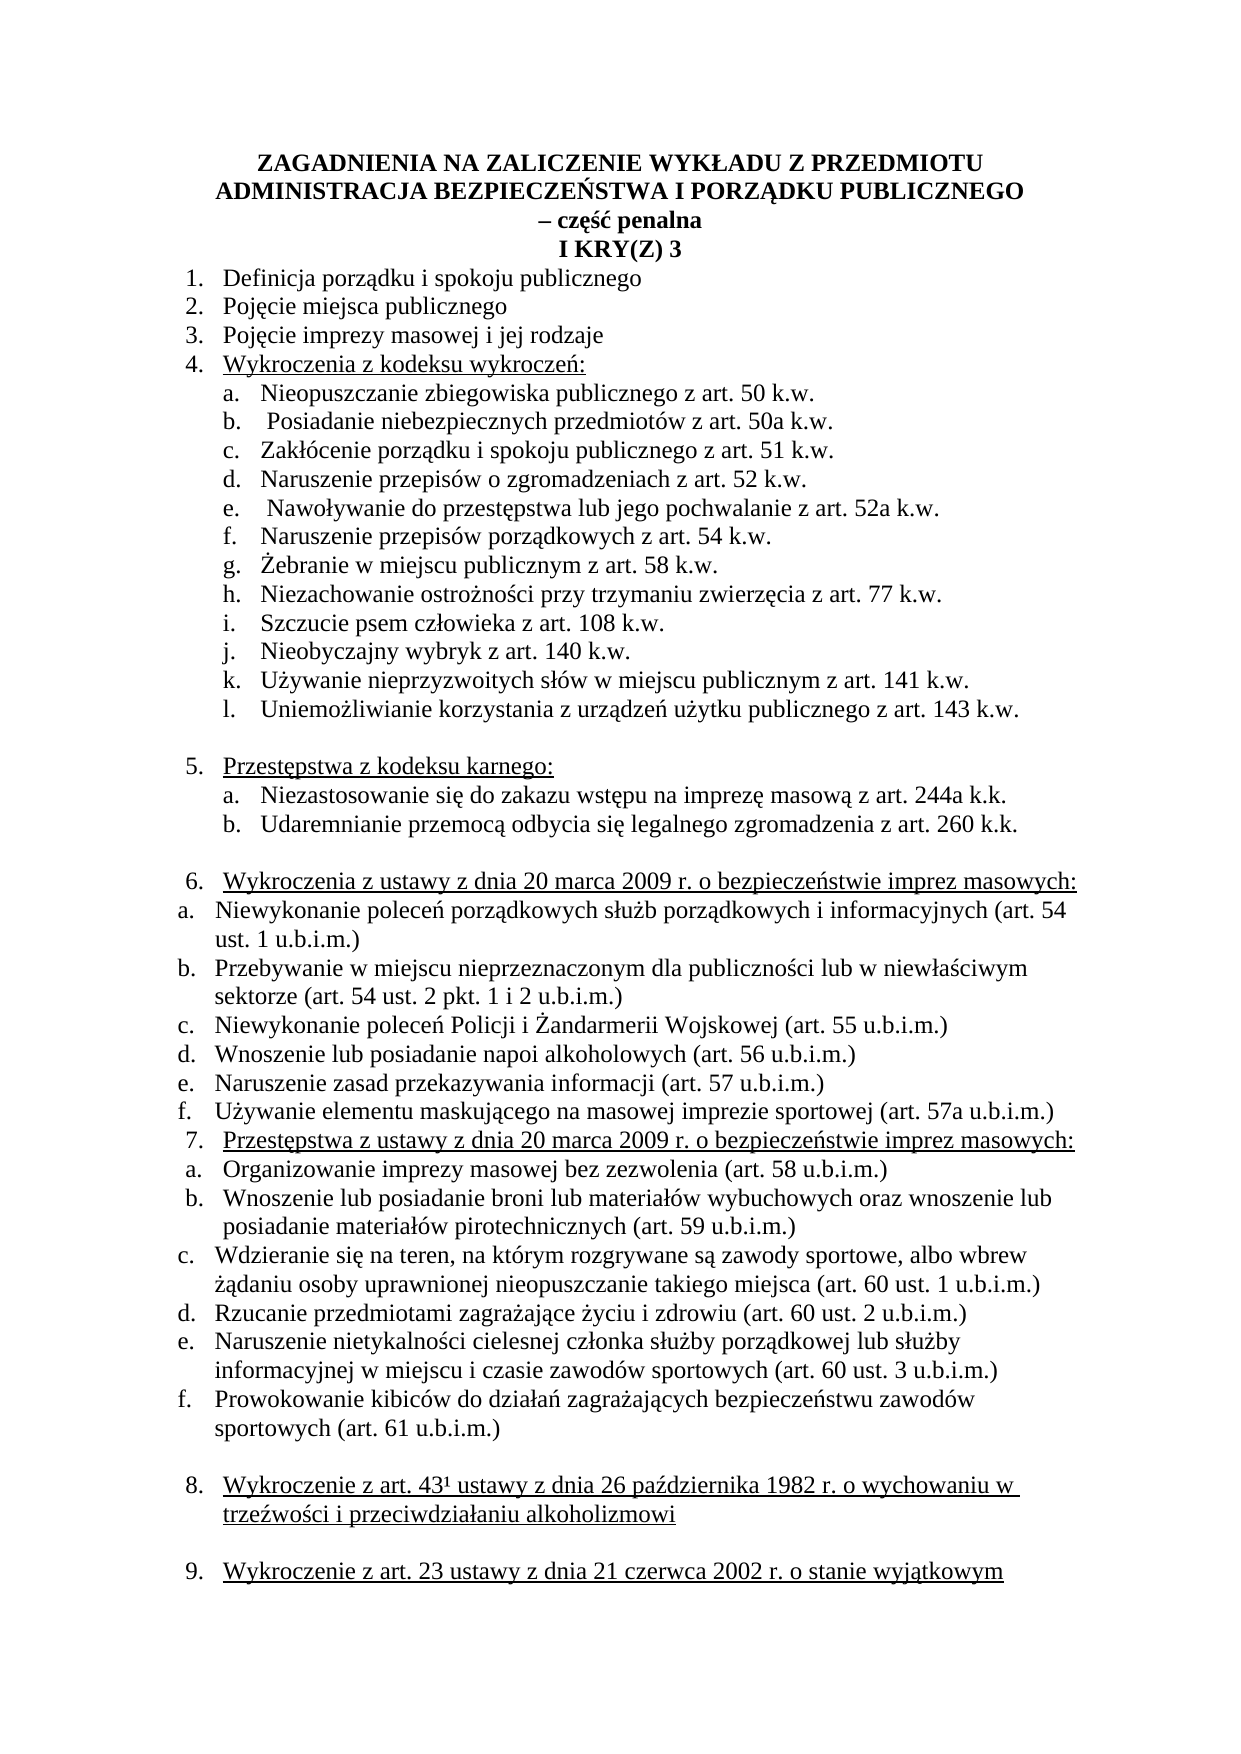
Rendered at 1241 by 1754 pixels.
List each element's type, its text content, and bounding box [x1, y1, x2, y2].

list Uniemożliwianie korzystania z urządzeń użytku publicznego z art. 143 k.w. [223, 694, 1093, 723]
list Posiadanie niebezpiecznych przedmiotów z art. 50a k.w. [223, 406, 1093, 435]
list Prowokowanie kibiców do działań zagrażających bezpieczeństwu zawodów sportowych (art. 61 u.b.i.m.) [177, 1384, 1093, 1441]
list Wdzieranie się na teren, na którym rozgrywane są zawody sportowe, albo wbrew żądaniu osoby uprawnionej nieopuszczanie takiego miejsca (art. 60 ust. 1 u.b.i.m.) [177, 1240, 1093, 1298]
list Używanie elementu maskującego na masowej imprezie sportowej (art. 57a u.b.i.m.) [177, 1096, 1093, 1125]
text – część penalna [148, 205, 1093, 234]
list Organizowanie imprezy masowej bez zezwolenia (art. 58 u.b.i.m.) [185, 1154, 1093, 1183]
list Wykroczenia z kodeksu wykroczeń: [185, 349, 1093, 378]
list Niezastosowanie się do zakazu wstępu na imprezę masową z art. 244a k.k. [223, 780, 1093, 809]
list Naruszenie zasad przekazywania informacji (art. 57 u.b.i.m.) [177, 1068, 1093, 1096]
list Nieopuszczanie zbiegowiska publicznego z art. 50 k.w. [223, 378, 1093, 406]
list Nieobyczajny wybryk z art. 140 k.w. [223, 636, 1093, 665]
list Wykroczenia z ustawy z dnia 20 marca 2009 r. o bezpieczeństwie imprez masowych: [185, 866, 1093, 895]
list Przebywanie w miejscu nieprzeznaczonym dla publiczności lub w niewłaściwym sektorze (art. 54 ust. 2 pkt. 1 i 2 u.b.i.m.) [177, 953, 1093, 1010]
list Naruszenie przepisów o zgromadzeniach z art. 52 k.w. [223, 464, 1093, 493]
list Wnoszenie lub posiadanie broni lub materiałów wybuchowych oraz wnoszenie lub posiadanie materiałów pirotechnicznych (art. 59 u.b.i.m.) [185, 1183, 1093, 1240]
list Używanie nieprzyzwoitych słów w miejscu publicznym z art. 141 k.w. [223, 665, 1093, 694]
list Pojęcie miejsca publicznego [185, 291, 1093, 320]
list Niezachowanie ostrożności przy trzymaniu zwierzęcia z art. 77 k.w. [223, 579, 1093, 608]
list Wykroczenie z art. 23 ustawy z dnia 21 czerwca 2002 r. o stanie wyjątkowym [185, 1556, 1093, 1585]
list Niewykonanie poleceń Policji i Żandarmerii Wojskowej (art. 55 u.b.i.m.) [177, 1010, 1093, 1039]
list Szczucie psem człowieka z art. 108 k.w. [223, 608, 1093, 636]
text ADMINISTRACJA BEZPIECZEŃSTWA I PORZĄDKU PUBLICZNEGO [148, 176, 1093, 205]
list Zakłócenie porządku i spokoju publicznego z art. 51 k.w. [223, 435, 1093, 464]
list Wnoszenie lub posiadanie napoi alkoholowych (art. 56 u.b.i.m.) [177, 1039, 1093, 1068]
list Rzucanie przedmiotami zagrażające życiu i zdrowiu (art. 60 ust. 2 u.b.i.m.) [177, 1298, 1093, 1326]
text I KRY(Z) 3 [148, 234, 1093, 263]
list Naruszenie nietykalności cielesnej członka służby porządkowej lub służby informacyjnej w miejscu i czasie zawodów sportowych (art. 60 ust. 3 u.b.i.m.) [177, 1326, 1093, 1384]
text ZAGADNIENIA NA ZALICZENIE WYKŁADU Z PRZEDMIOTU [148, 148, 1093, 176]
list Niewykonanie poleceń porządkowych służb porządkowych i informacyjnych (art. 54 ust. 1 u.b.i.m.) [177, 895, 1093, 953]
list Pojęcie imprezy masowej i jej rodzaje [185, 320, 1093, 349]
list Przestępstwa z kodeksu karnego: [185, 751, 1093, 780]
list Udaremnianie przemocą odbycia się legalnego zgromadzenia z art. 260 k.k. [223, 809, 1093, 838]
list Nawoływanie do przestępstwa lub jego pochwalanie z art. 52a k.w. [223, 493, 1093, 521]
list Żebranie w miejscu publicznym z art. 58 k.w. [223, 550, 1093, 579]
list Definicja porządku i spokoju publicznego [185, 263, 1093, 291]
list Naruszenie przepisów porządkowych z art. 54 k.w. [223, 521, 1093, 550]
list Wykroczenie z art. 43¹ ustawy z dnia 26 października 1982 r. o wychowaniu w trzeźwości i przeciwdziałaniu alkoholizmowi [185, 1470, 1093, 1528]
list Przestępstwa z ustawy z dnia 20 marca 2009 r. o bezpieczeństwie imprez masowych: [185, 1125, 1093, 1154]
